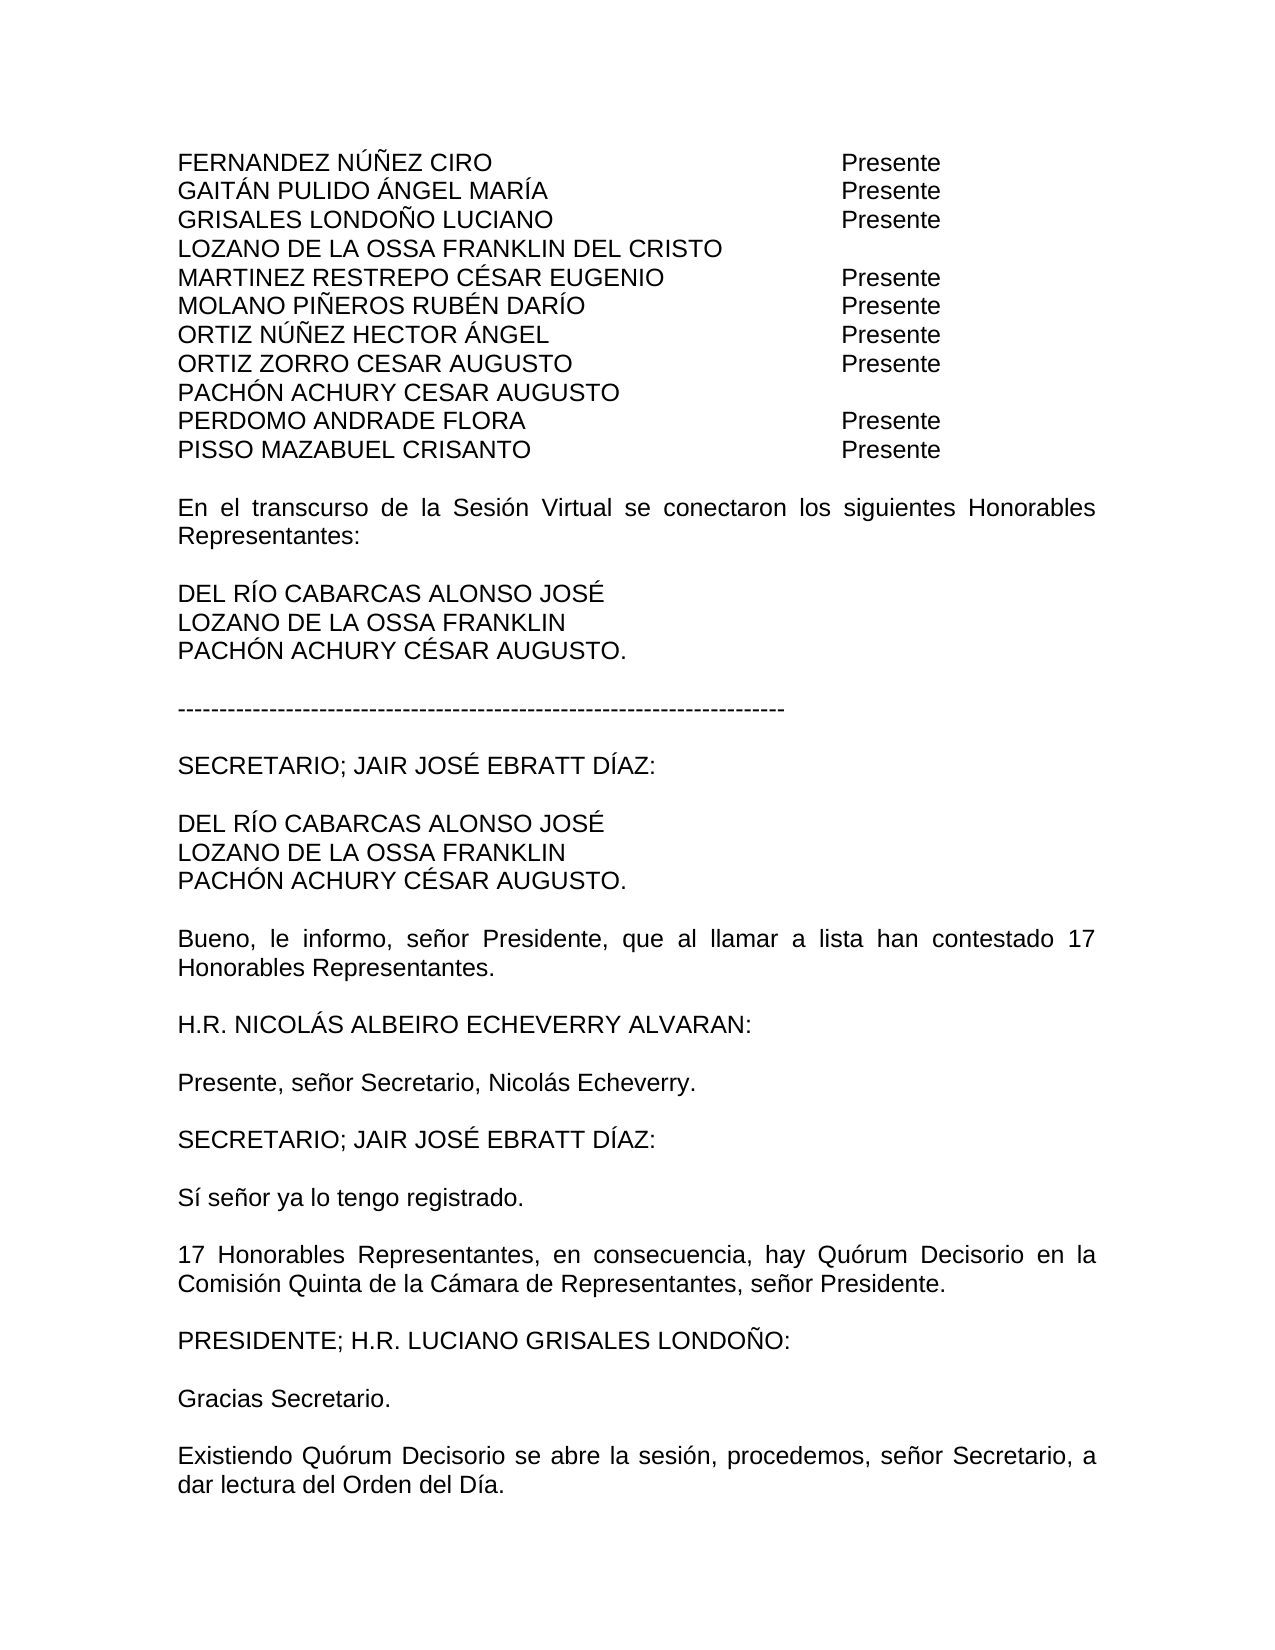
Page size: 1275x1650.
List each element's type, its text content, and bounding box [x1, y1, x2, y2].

text PACHÓN ACHURY CESAR AUGUSTO [177, 378, 1098, 406]
text FERNANDEZ NÚÑEZ CIRO Presente [177, 148, 1098, 176]
text DEL RÍO CABARCAS ALONSO JOSÉ [177, 809, 1098, 838]
text Presente, señor Secretario, Nicolás Echeverry. [177, 1068, 1098, 1096]
text GAITÁN PULIDO ÁNGEL MARÍA Presente [177, 176, 1098, 205]
text PACHÓN ACHURY CÉSAR AUGUSTO. [177, 866, 1098, 895]
text Bueno, le informo, señor Presidente, que al llamar a lista han contestado 17 Honorables Representantes. [177, 924, 1098, 981]
text PACHÓN ACHURY CÉSAR AUGUSTO. [177, 636, 1098, 665]
text Existiendo Quórum Decisorio se abre la sesión, procedemos, señor Secretario, a dar lectura del Orden del Día. [177, 1441, 1098, 1499]
text MARTINEZ RESTREPO CÉSAR EUGENIO Presente [177, 263, 1098, 291]
text SECRETARIO; JAIR JOSÉ EBRATT DÍAZ: [177, 751, 1098, 780]
text LOZANO DE LA OSSA FRANKLIN [177, 838, 1098, 866]
text ------------------------------------------------------------------------- [177, 694, 1098, 723]
text PISSO MAZABUEL CRISANTO Presente [177, 435, 1098, 464]
text DEL RÍO CABARCAS ALONSO JOSÉ [177, 579, 1098, 608]
text SECRETARIO; JAIR JOSÉ EBRATT DÍAZ: [177, 1125, 1098, 1154]
text MOLANO PIÑEROS RUBÉN DARÍO Presente [177, 291, 1098, 320]
text 17 Honorables Representantes, en consecuencia, hay Quórum Decisorio en la Comisión Quinta de la Cámara de Representantes, señor Presidente. [177, 1240, 1098, 1298]
text LOZANO DE LA OSSA FRANKLIN [177, 608, 1098, 636]
text LOZANO DE LA OSSA FRANKLIN DEL CRISTO [177, 234, 1098, 263]
text PERDOMO ANDRADE FLORA Presente [177, 406, 1098, 435]
text PRESIDENTE; H.R. LUCIANO GRISALES LONDOÑO: [177, 1326, 1098, 1355]
text En el transcurso de la Sesión Virtual se conectaron los siguientes Honorables Representantes: [177, 493, 1098, 550]
text ORTIZ NÚÑEZ HECTOR ÁNGEL Presente [177, 320, 1098, 349]
text Sí señor ya lo tengo registrado. [177, 1183, 1098, 1211]
text H.R. NICOLÁS ALBEIRO ECHEVERRY ALVARAN: [177, 1010, 1098, 1039]
text GRISALES LONDOÑO LUCIANO Presente [177, 205, 1098, 234]
text Gracias Secretario. [177, 1384, 1098, 1413]
text ORTIZ ZORRO CESAR AUGUSTO Presente [177, 349, 1098, 378]
